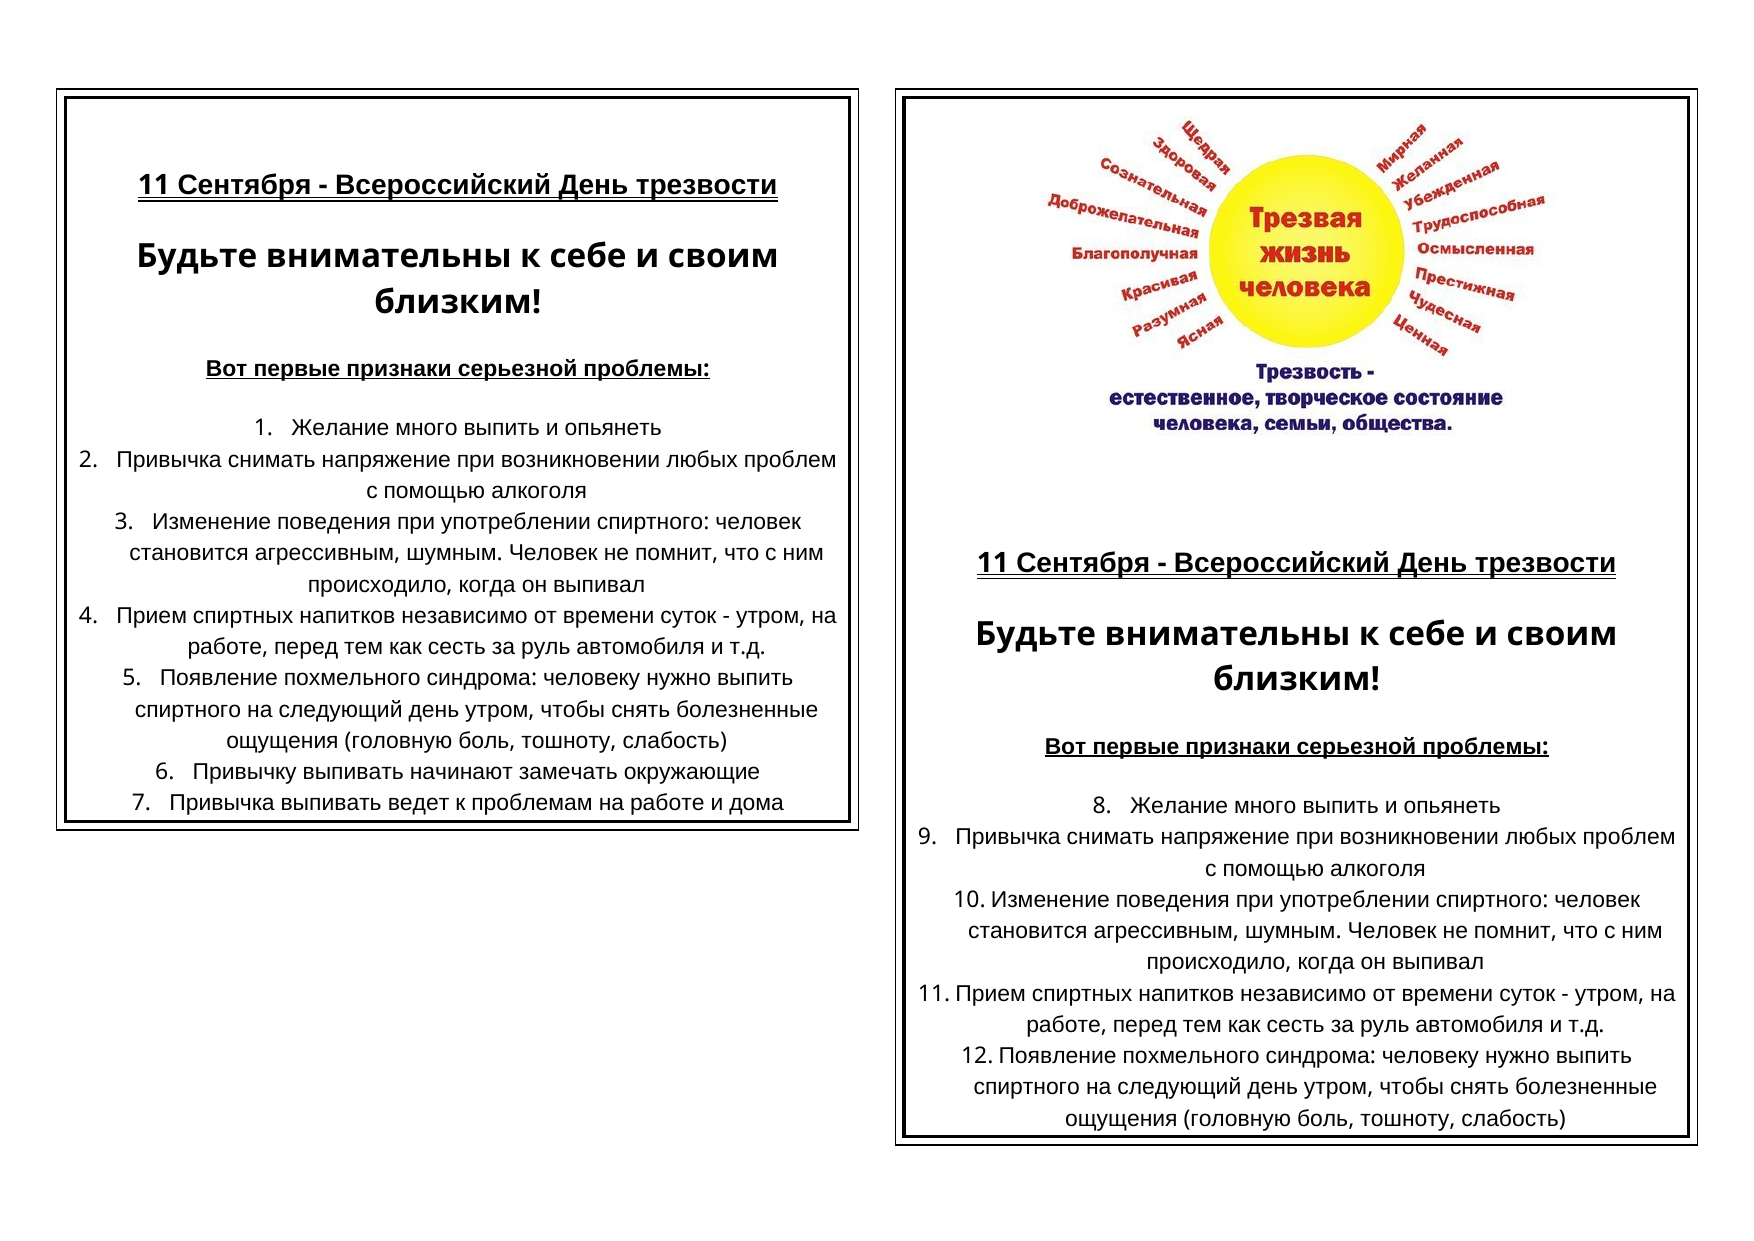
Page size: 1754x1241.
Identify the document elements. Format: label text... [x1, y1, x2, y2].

list Привычка снимать напряжение при возникновении любых проблем с помощью алкоголя [75, 443, 840, 505]
list Привычка снимать напряжение при возникновении любых проблем с помощью алкоголя [914, 820, 1679, 883]
picture [1027, 101, 1566, 450]
text Будьте внимательны к себе и своим близким! [67, 219, 848, 323]
text Вот первые признаки серьезной проблемы: [67, 339, 848, 383]
list Прием спиртных напитков независимо от времени суток - утром, на работе, перед тем как сесть за руль автомобиля и т.д. [914, 976, 1679, 1026]
list Привычку выпивать начинают замечать окружающие [75, 755, 840, 773]
list Привычка выпивать ведет к проблемам на работе и дома [57, 773, 858, 829]
text Вот первые признаки серьезной проблемы: [906, 717, 1687, 761]
list Появление похмельного синдрома: человеку нужно выпить спиртного на следующий день утром, чтобы снять болезненные ощущения (головную боль, тошноту, слабость) [896, 1026, 1697, 1144]
list Желание много выпить и опьянеть [75, 411, 840, 443]
text 11 Сентября - Всероссийский День трезвости [906, 529, 1687, 581]
text Будьте внимательны к себе и своим близким! [906, 597, 1687, 701]
text 11 Сентября - Всероссийский День трезвости [67, 152, 848, 203]
list Желание много выпить и опьянеть [914, 789, 1679, 820]
list Изменение поведения при употреблении спиртного: человек становится агрессивным, шумным. Человек не помнит, что с ним происходило, когда он выпивал [914, 883, 1679, 976]
list Появление похмельного синдрома: человеку нужно выпить спиртного на следующий день утром, чтобы снять болезненные ощущения (головную боль, тошноту, слабость) [75, 661, 840, 755]
list Прием спиртных напитков независимо от времени суток - утром, на работе, перед тем как сесть за руль автомобиля и т.д. [75, 599, 840, 661]
list Изменение поведения при употреблении спиртного: человек становится агрессивным, шумным. Человек не помнит, что с ним происходило, когда он выпивал [75, 505, 840, 599]
